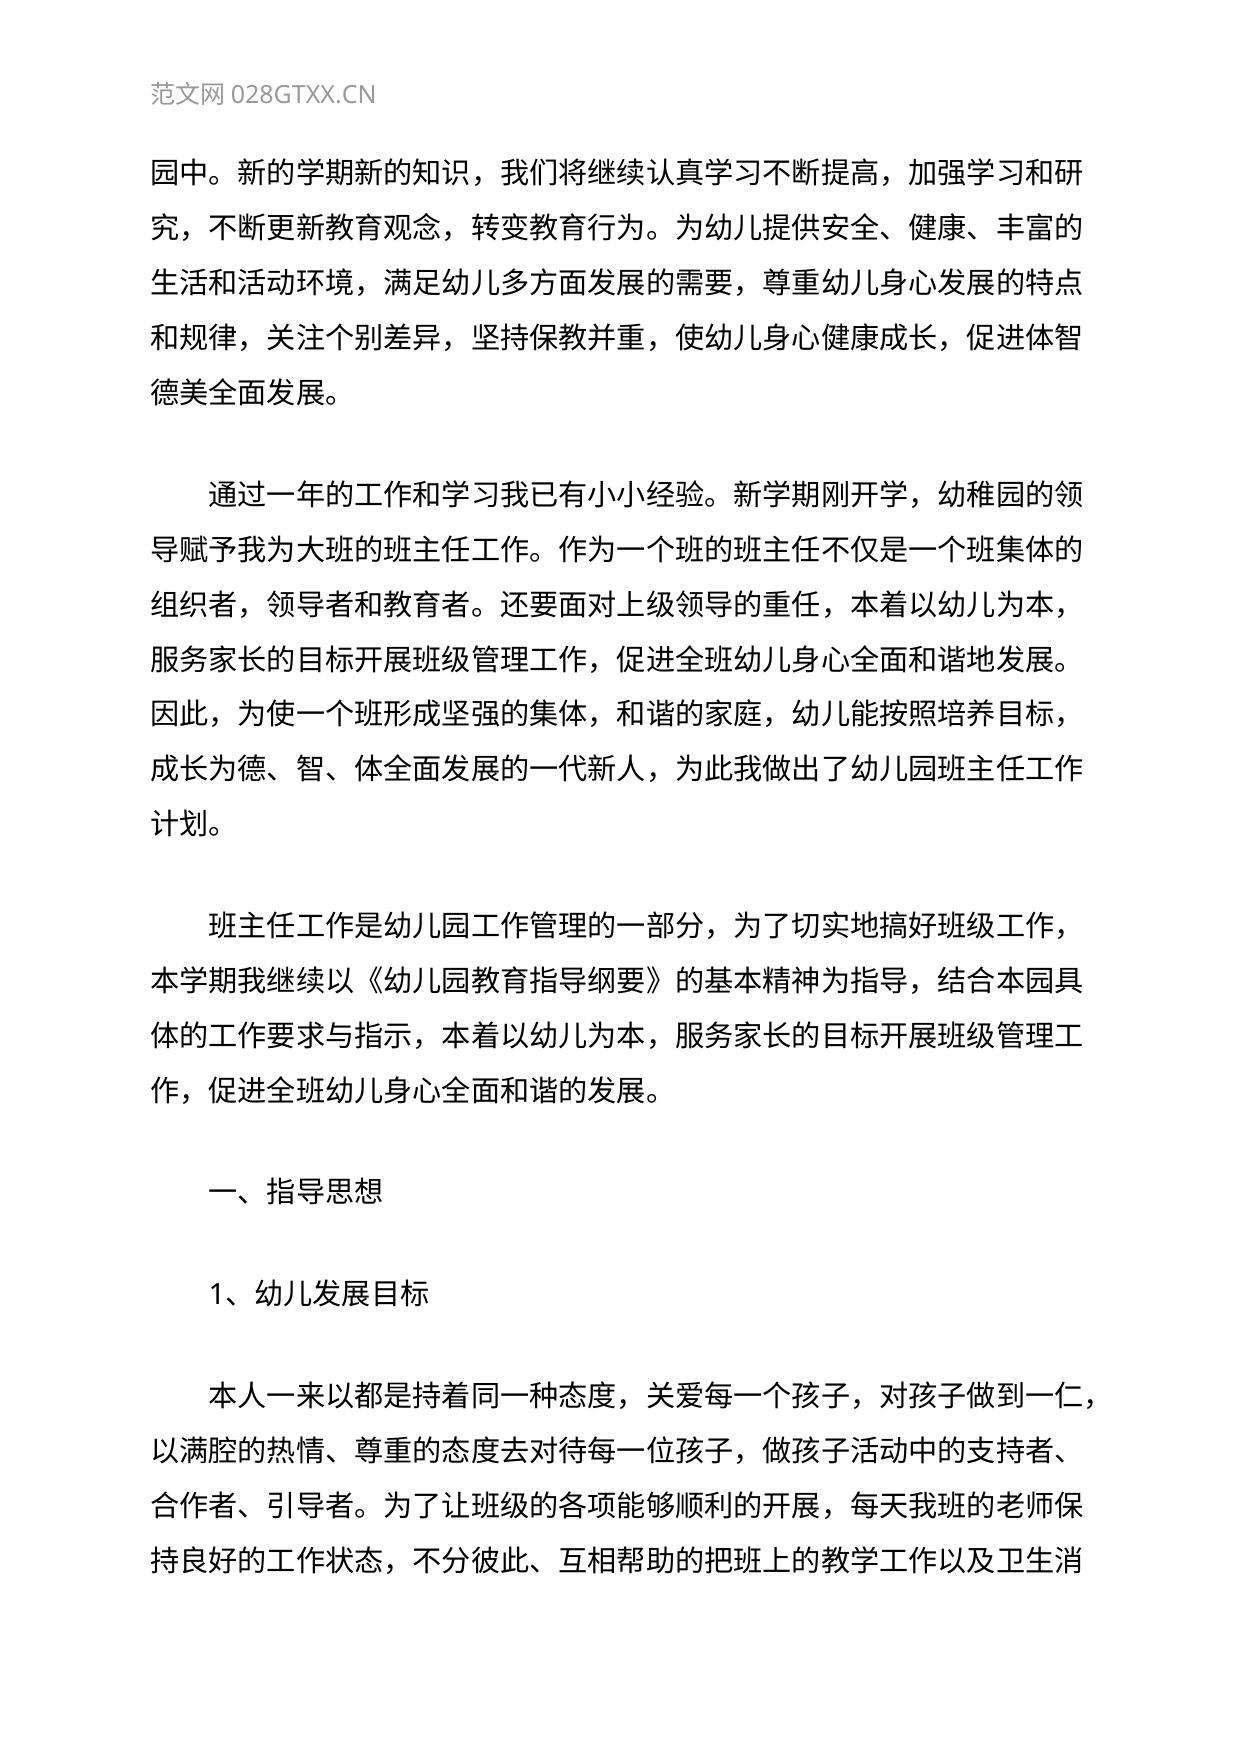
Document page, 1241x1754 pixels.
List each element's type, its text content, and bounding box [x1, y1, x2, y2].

text 通过一年的工作和学习我已有小小经验。新学期刚开学，幼稚园的领导赋予我为大班的班主任工作。作为一个班的班主任不仅是一个班集体的组织者，领导者和教育者。还要面对上级领导的重任，本着以幼儿为本，服务家长的目标开展班级管理工作，促进全班幼儿身心全面和谐地发展。因此，为使一个班形成坚强的集体，和谐的家庭，幼儿能按照培养目标，成长为德、智、体全面发展的一代新人，为此我做出了幼儿园班主任工作计划。 [150, 471, 1090, 843]
text 班主任工作是幼儿园工作管理的一部分，为了切实地搞好班级工作，本学期我继续以《幼儿园教育指导纲要》的基本精神为指导，结合本园具体的工作要求与指示，本着以幼儿为本，服务家长的目标开展班级管理工作，促进全班幼儿身心全面和谐的发展。 [150, 902, 1090, 1109]
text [150, 1373, 1090, 1580]
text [150, 150, 1090, 412]
text 一、指导思想 [150, 1169, 1090, 1211]
text 1、幼儿发展目标 [150, 1271, 1090, 1313]
